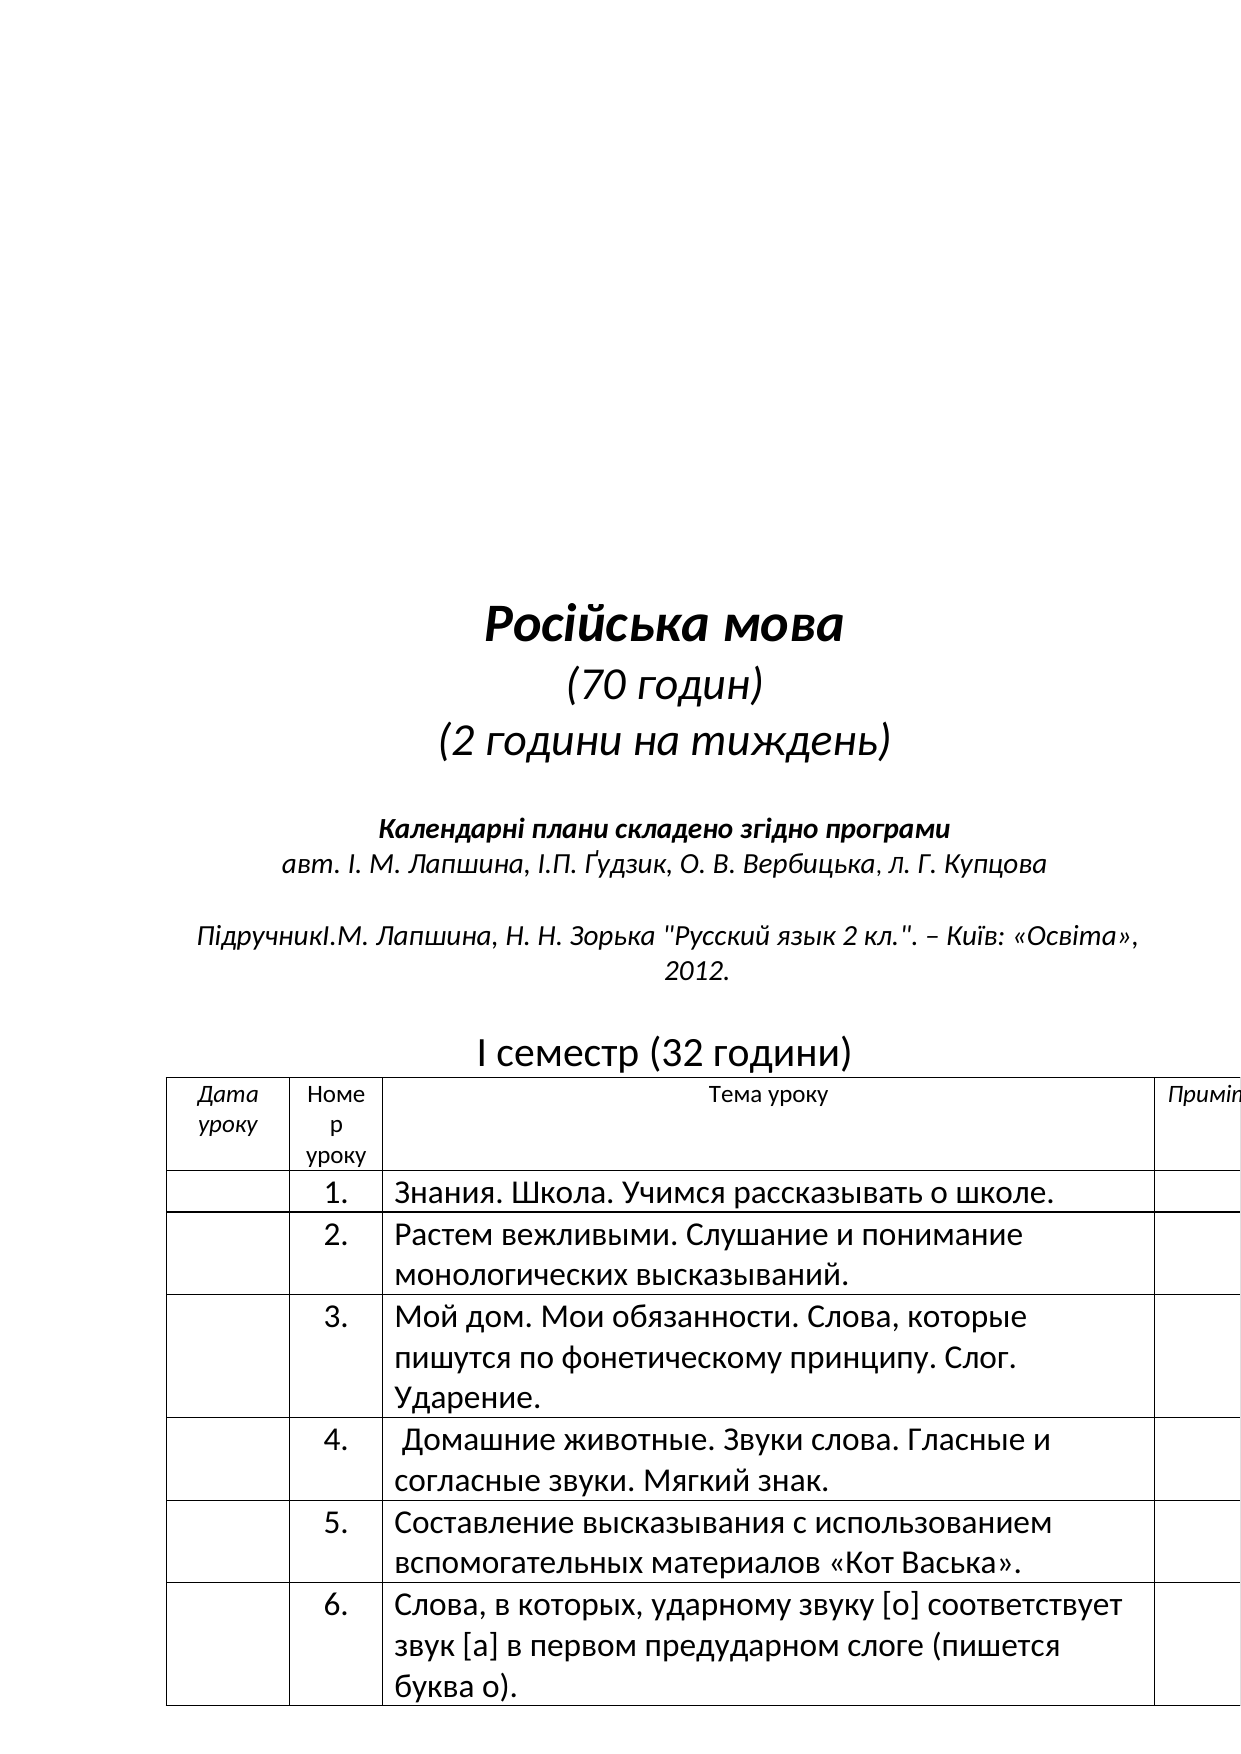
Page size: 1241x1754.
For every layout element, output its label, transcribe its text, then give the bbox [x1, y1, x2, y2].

table_cell [1155, 1418, 1240, 1500]
table_cell 2. [290, 1213, 382, 1294]
table_header Примітки [1155, 1078, 1240, 1170]
table_header Дата уроку [167, 1078, 289, 1170]
table_cell 6. [290, 1583, 382, 1705]
table_cell [1155, 1213, 1240, 1294]
table_cell [167, 1583, 289, 1705]
table_cell Знания. Школа. Учимся рассказывать о школе. [383, 1171, 1154, 1211]
table_cell 5. [290, 1501, 382, 1582]
table_cell [167, 1213, 289, 1294]
table_header Тема уроку [383, 1078, 1154, 1170]
text (70 годин) [177, 655, 1152, 711]
table_cell Слова, в которых, ударному звуку [о] соответствует звук [а] в первом предударном слоге (пишется буква о). [383, 1583, 1154, 1705]
text авт. І. М. Лапшина, І.П. Ґудзик, О. В. Вербицька, Л. Г. Купцова [177, 845, 1152, 881]
table_header Номер уроку [290, 1078, 382, 1170]
table_cell [167, 1171, 289, 1211]
table_cell [167, 1501, 289, 1582]
text ПідручникІ.М. Лапшина, Н. Н. Зорька "Русский язык 2 кл.". – Київ: «Освіта», 2012. [177, 917, 1152, 988]
table_cell [167, 1295, 289, 1417]
table_cell 4. [290, 1418, 382, 1500]
table_cell Растем вежливыми. Слушание и понимание монологических высказываний. [383, 1213, 1154, 1294]
text І семестр (32 години) [177, 1026, 1152, 1077]
table_cell [1155, 1295, 1240, 1417]
table_cell 1. [290, 1171, 382, 1211]
table_cell Мой дом. Мои обязанности. Слова, которые пишутся по фонетическому принципу. Слог. Ударение. [383, 1295, 1154, 1417]
table_cell 3. [290, 1295, 382, 1417]
table_cell [167, 1418, 289, 1500]
text Календарні плани складено згідно програми [177, 810, 1152, 845]
table_cell [1155, 1171, 1240, 1211]
text Російська мова [177, 589, 1152, 655]
table_cell Домашние животные. Звуки слова. Гласные и согласные звуки. Мягкий знак. [383, 1418, 1154, 1500]
text (2 години на тиждень) [177, 711, 1152, 767]
table_cell [1155, 1501, 1240, 1582]
table_cell Составление высказывания с использованием вспомогательных материалов «Кот Васька». [383, 1501, 1154, 1582]
table_cell [1155, 1583, 1240, 1705]
